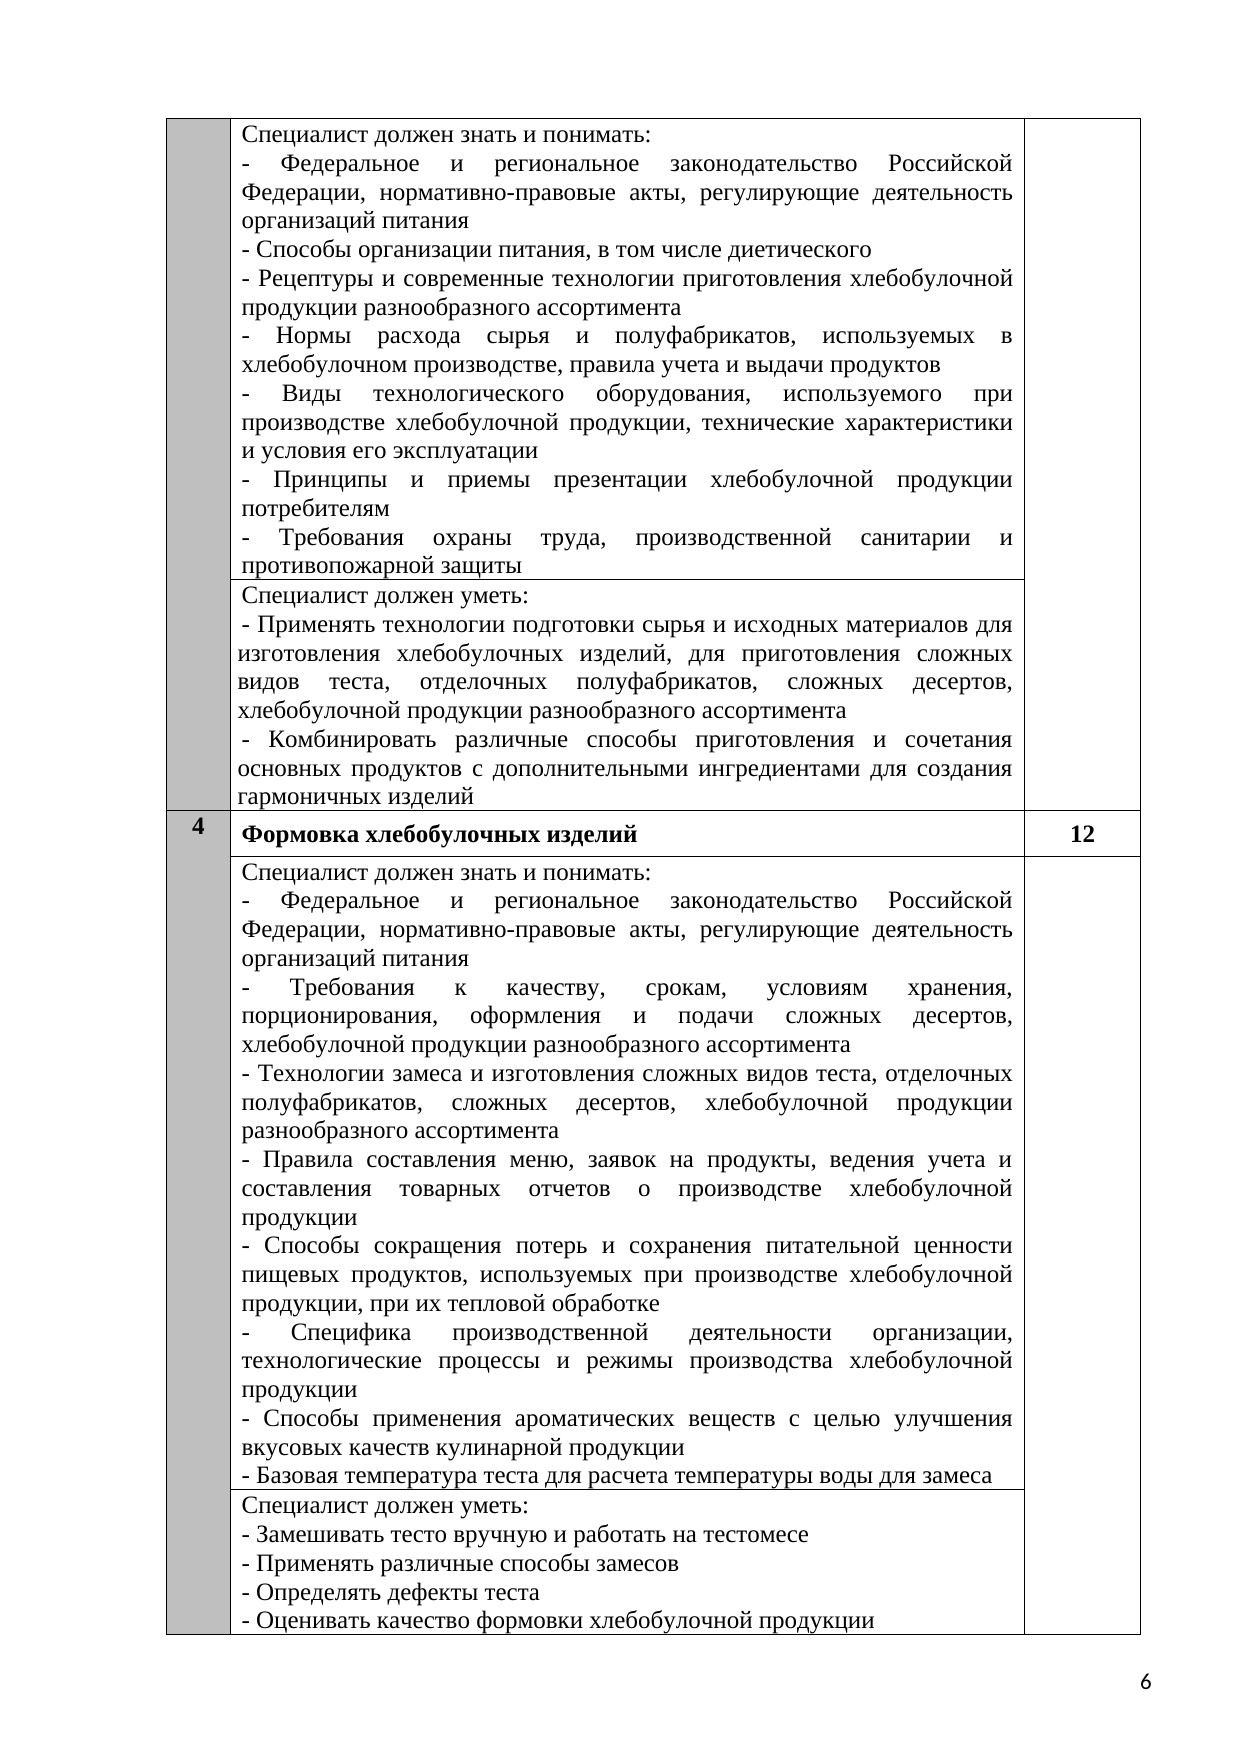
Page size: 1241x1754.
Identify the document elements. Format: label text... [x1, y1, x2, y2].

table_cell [231, 1490, 1024, 1634]
table_cell Формовка хлебобулочных изделий [231, 811, 1024, 856]
table_cell 12 [1025, 811, 1140, 856]
table_cell [1025, 857, 1140, 1634]
table_cell Специалист должен уметь: - Применять технологии подготовки сырья и исходных материалов для изготовления хлебобулочных изделий, для приготовления сложных видов теста, отделочных полуфабрикатов, сложных десертов, хлебобулочной продукции разнообразного ассортимента - Комбинировать различные способы приготовления и сочетания основных продуктов с дополнительными ингредиентами для создания гармоничных изделий [231, 580, 1024, 810]
table_cell 4 [167, 811, 230, 1634]
table_cell [1025, 119, 1140, 810]
table_cell 3 [167, 119, 230, 810]
table_cell Специалист должен знать и понимать: - Федеральное и региональное законодательство Российской Федерации, нормативно-правовые акты, регулирующие деятельность организаций питания - Требования к качеству, срокам, условиям хранения, порционирования, оформления и подачи сложных десертов, хлебобулочной продукции разнообразного ассортимента - Технологии замеса и изготовления сложных видов теста, отделочных полуфабрикатов, сложных десертов, хлебобулочной продукции разнообразного ассортимента - Правила составления меню, заявок на продукты, ведения учета и составления товарных отчетов о производстве хлебобулочной продукции - Способы сокращения потерь и сохранения питательной ценности пищевых продуктов, используемых при производстве хлебобулочной продукции, при их тепловой обработке - Специфика производственной деятельности организации, технологические процессы и режимы производства хлебобулочной продукции - Способы применения ароматических веществ с целью улучшения вкусовых качеств кулинарной продукции - Базовая температура теста для расчета температуры воды для замеса [231, 857, 1024, 1489]
table_cell Специалист должен знать и понимать: - Федеральное и региональное законодательство Российской Федерации, нормативно-правовые акты, регулирующие деятельность организаций питания - Способы организации питания, в том числе диетического - Рецептуры и современные технологии приготовления хлебобулочной продукции разнообразного ассортимента - Нормы расхода сырья и полуфабрикатов, используемых в хлебобулочном производстве, правила учета и выдачи продуктов - Виды технологического оборудования, используемого при производстве хлебобулочной продукции, технические характеристики и условия его эксплуатации - Принципы и приемы презентации хлебобулочной продукции потребителям - Требования охраны труда, производственной санитарии и противопожарной защиты [231, 119, 1024, 579]
